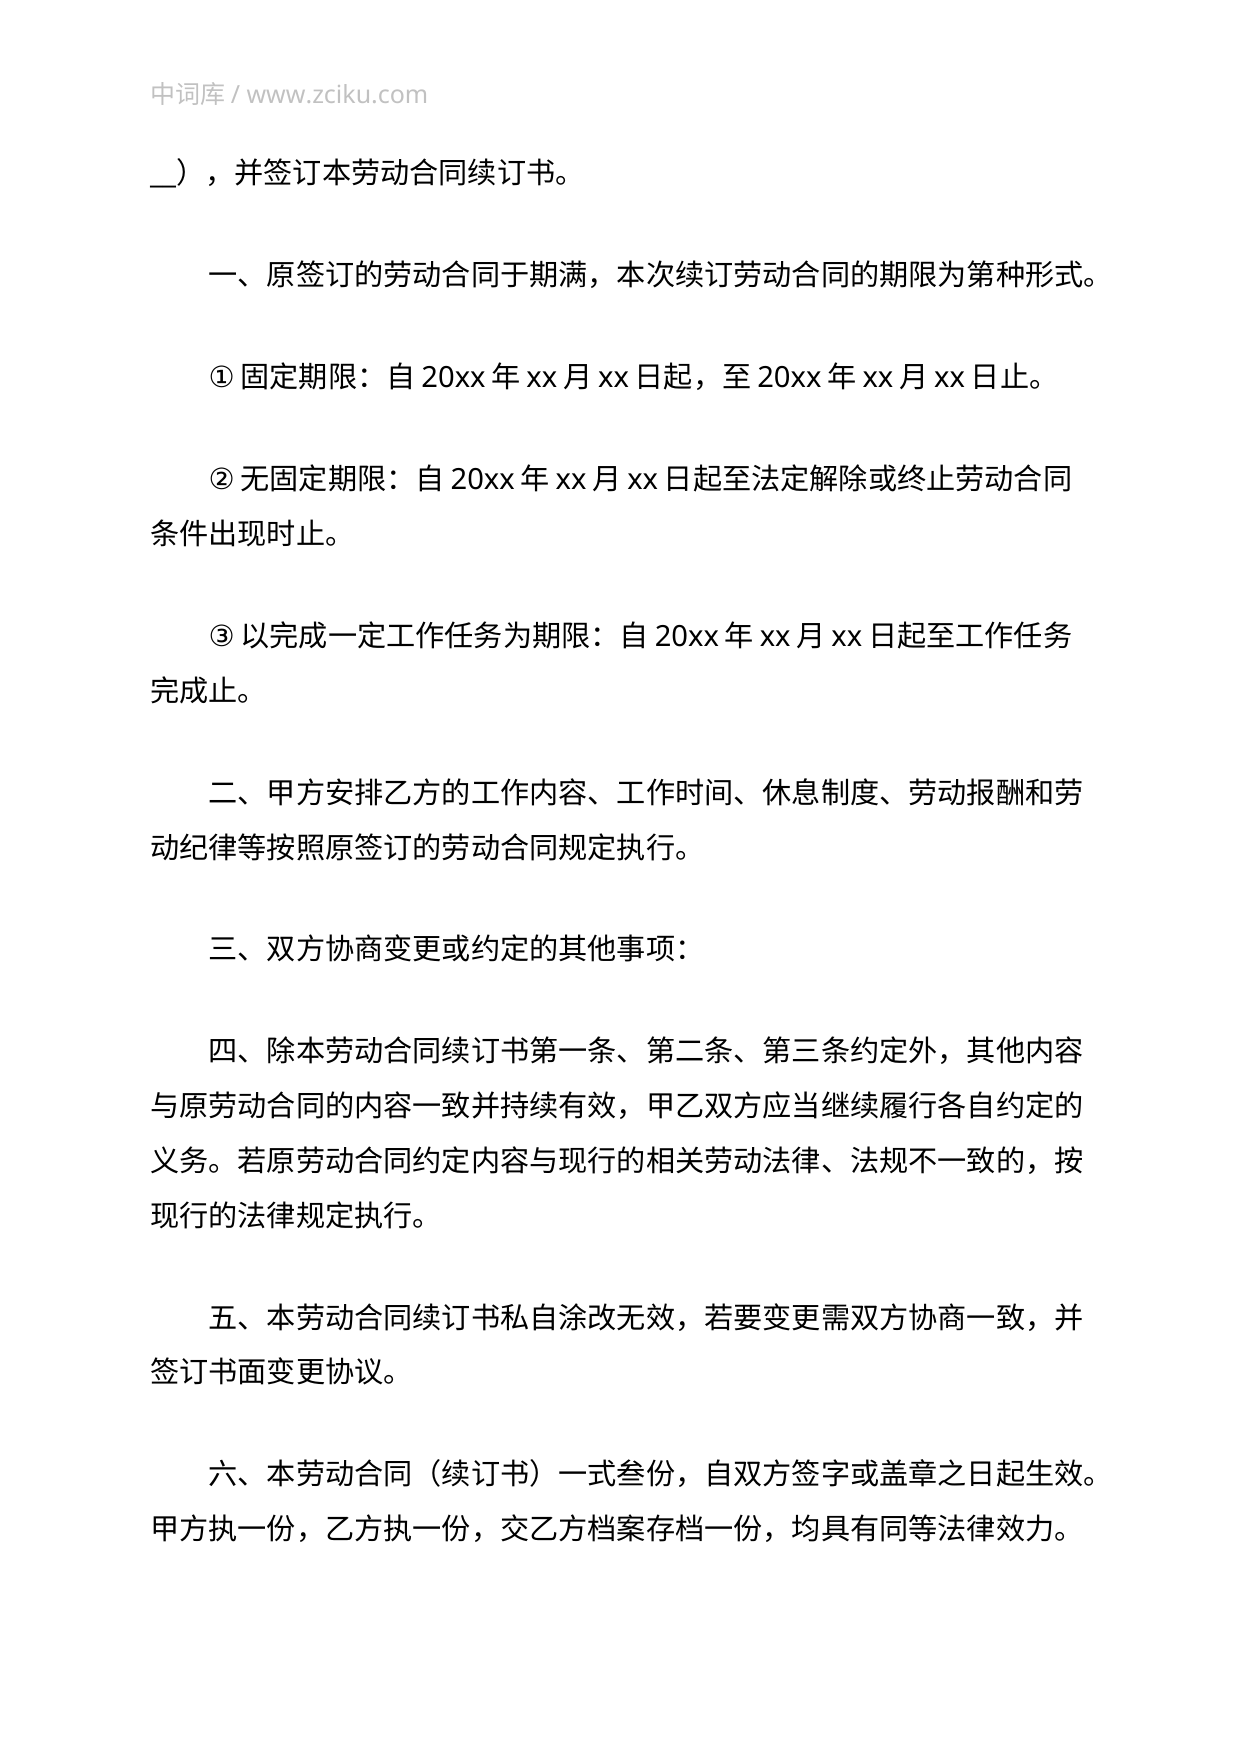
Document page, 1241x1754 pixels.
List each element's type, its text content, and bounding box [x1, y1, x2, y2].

text ③以完成一定工作任务为期限：自20xx年xx月xx日起至工作任务完成止。 [150, 612, 1090, 710]
text 三、双方协商变更或约定的其他事项： [150, 926, 1090, 968]
text ①固定期限：自20xx年xx月xx日起，至20xx年xx月xx日止。 [150, 354, 1090, 396]
text ②无固定期限：自20xx年xx月xx日起至法定解除或终止劳动合同条件出现时止。 [150, 456, 1090, 553]
text 一、原签订的劳动合同于期满，本次续订劳动合同的期限为第种形式。 [150, 252, 1090, 294]
text 五、本劳动合同续订书私自涂改无效，若要变更需双方协商一致，并签订书面变更协议。 [150, 1294, 1090, 1391]
text 六、本劳动合同（续订书）一式叁份，自双方签字或盖章之日起生效。甲方执一份，乙方执一份，交乙方档案存档一份，均具有同等法律效力。 [150, 1451, 1090, 1548]
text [150, 150, 1090, 192]
text 二、甲方安排乙方的工作内容、工作时间、休息制度、劳动报酬和劳动纪律等按照原签订的劳动合同规定执行。 [150, 769, 1090, 866]
text 四、除本劳动合同续订书第一条、第二条、第三条约定外，其他内容与原劳动合同的内容一致并持续有效，甲乙双方应当继续履行各自约定的义务。若原劳动合同约定内容与现行的相关劳动法律、法规不一致的，按现行的法律规定执行。 [150, 1028, 1090, 1235]
